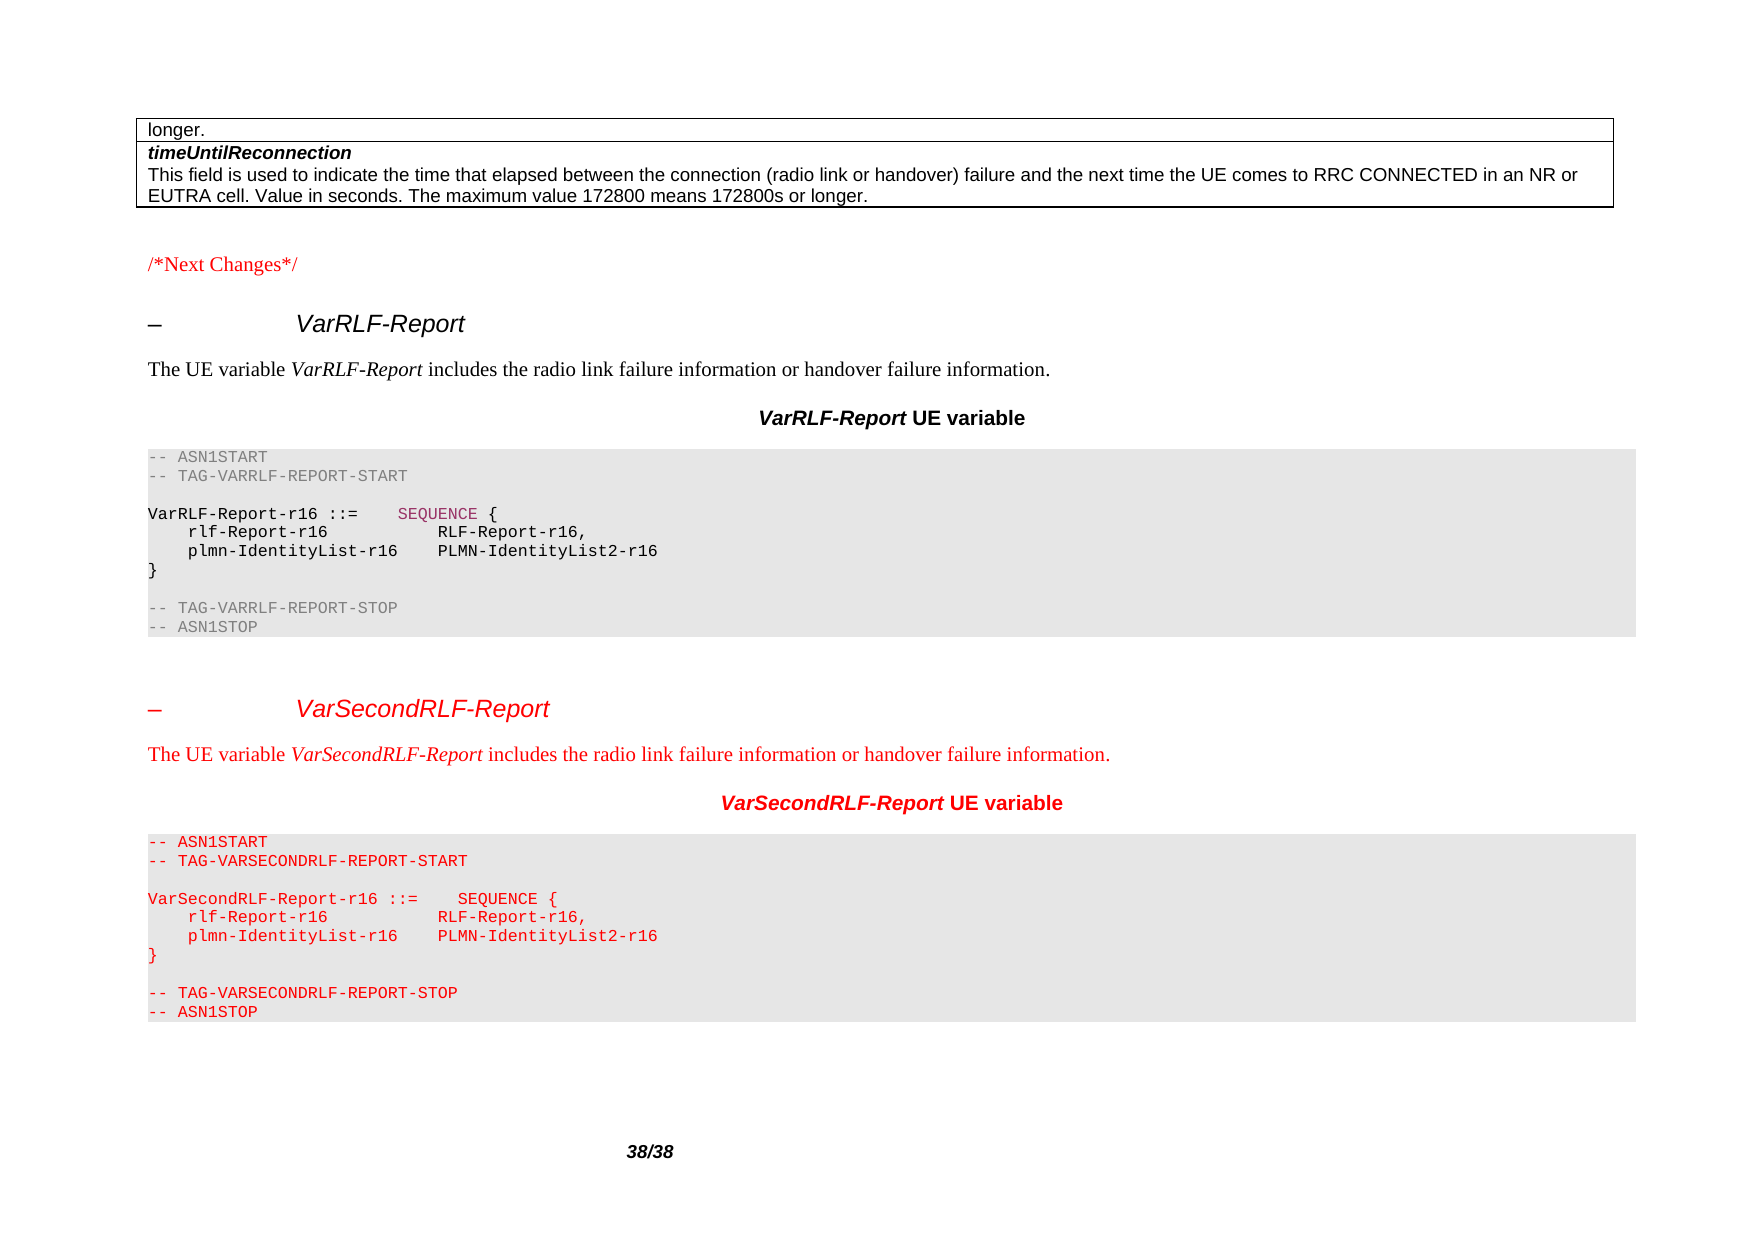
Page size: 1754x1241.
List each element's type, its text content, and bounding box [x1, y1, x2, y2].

table_cell timeUntilReconnection This field is used to indicate the time that elapsed between the connection (radio link or handover) failure and the next time the UE comes to RRC CONNECTED in an NR or EUTRA cell. Value in seconds. The maximum value 172800 means 172800s or longer. [137, 142, 1613, 206]
text plmn-IdentityList-r16 PLMN-IdentityList2-r16 [148, 543, 1636, 562]
text -- TAG-VARSECONDRLF-REPORT-START [148, 852, 1636, 871]
text -- TAG-VARRLF-REPORT-STOP [148, 599, 1636, 618]
text -- TAG-VARSECONDRLF-REPORT-STOP [148, 984, 1636, 1003]
text The UE variable VarRLF-Report includes the radio link failure information or handover failure information. [148, 357, 1636, 381]
text VarRLF-Report-r16 ::= SEQUENCE { [148, 505, 1636, 524]
text rlf-Report-r16 RLF-Report-r16, [148, 909, 1636, 928]
text /*Next Changes*/ [148, 252, 1636, 276]
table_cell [137, 119, 1613, 141]
text } [148, 562, 1636, 581]
text -- ASN1STOP [148, 1003, 1636, 1022]
text VarRLF-Report UE variable [148, 406, 1636, 430]
text rlf-Report-r16 RLF-Report-r16, [148, 524, 1636, 543]
text } [148, 947, 1636, 966]
text VarSecondRLF-Report UE variable [148, 791, 1636, 815]
text – VarSecondRLF-Report [148, 694, 1636, 723]
text VarSecondRLF-Report-r16 ::= SEQUENCE { [148, 890, 1636, 909]
text plmn-IdentityList-r16 PLMN-IdentityList2-r16 [148, 928, 1636, 947]
text -- ASN1START [148, 449, 1636, 467]
text – VarRLF-Report [148, 309, 1636, 338]
text -- TAG-VARRLF-REPORT-START [148, 467, 1636, 486]
text The UE variable VarSecondRLF-Report includes the radio link failure information or handover failure information. [148, 742, 1636, 766]
text -- ASN1START [148, 834, 1636, 852]
text -- ASN1STOP [148, 618, 1636, 637]
